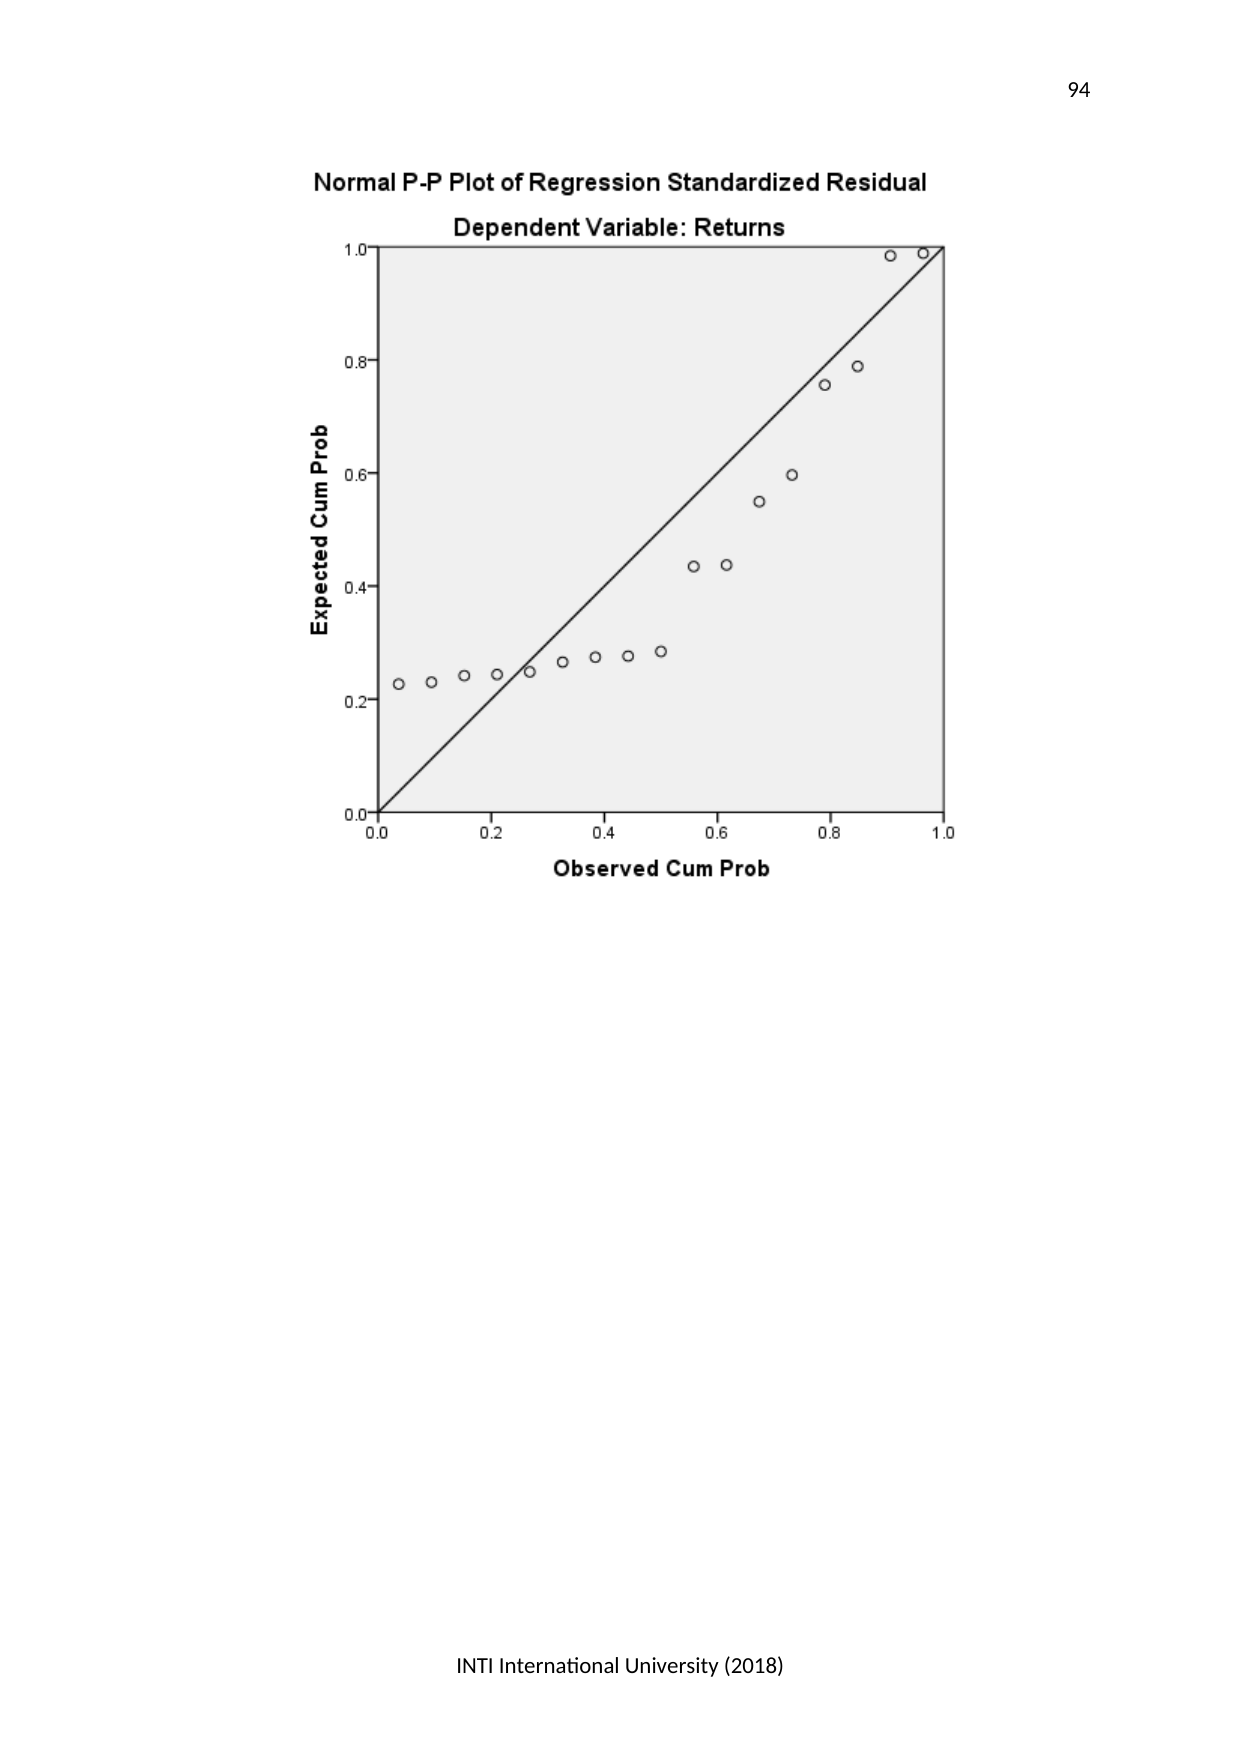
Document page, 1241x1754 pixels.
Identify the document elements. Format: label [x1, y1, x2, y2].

picture [150, 150, 1091, 902]
